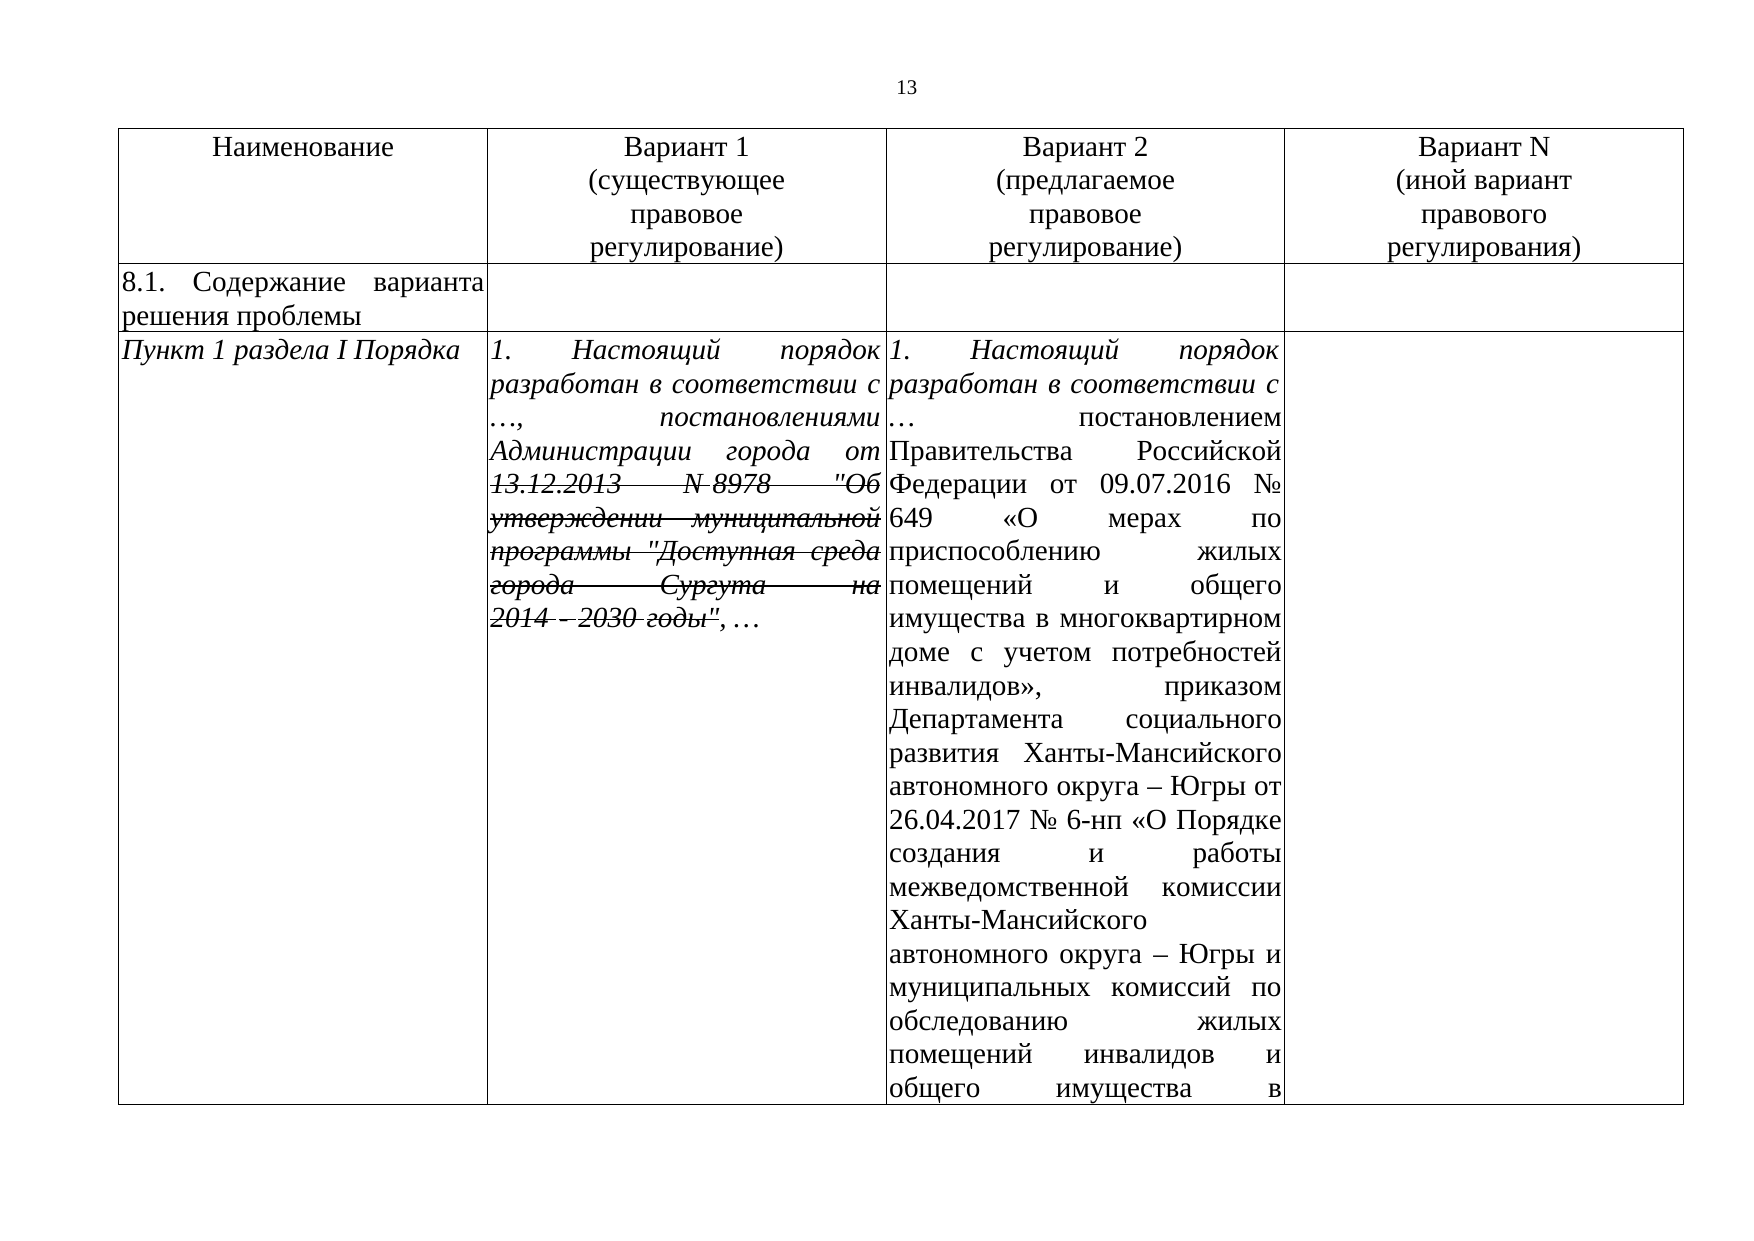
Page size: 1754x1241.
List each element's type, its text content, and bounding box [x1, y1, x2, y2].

table_header Вариант N (иной вариант правового регулирования) [1285, 129, 1683, 263]
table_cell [119, 332, 487, 1104]
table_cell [488, 332, 886, 1104]
table_header Вариант 1 (существующее правовое регулирование) [488, 129, 886, 263]
table_cell [887, 264, 1284, 331]
table_header Вариант 2 (предлагаемое правовое регулирование) [887, 129, 1284, 263]
table_header Наименование [119, 129, 487, 263]
table_cell [1285, 332, 1683, 1104]
table_cell [1285, 264, 1683, 331]
table_cell 8.1. Содержание варианта решения проблемы [119, 264, 487, 331]
table_cell [488, 264, 886, 331]
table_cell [887, 332, 1284, 1104]
